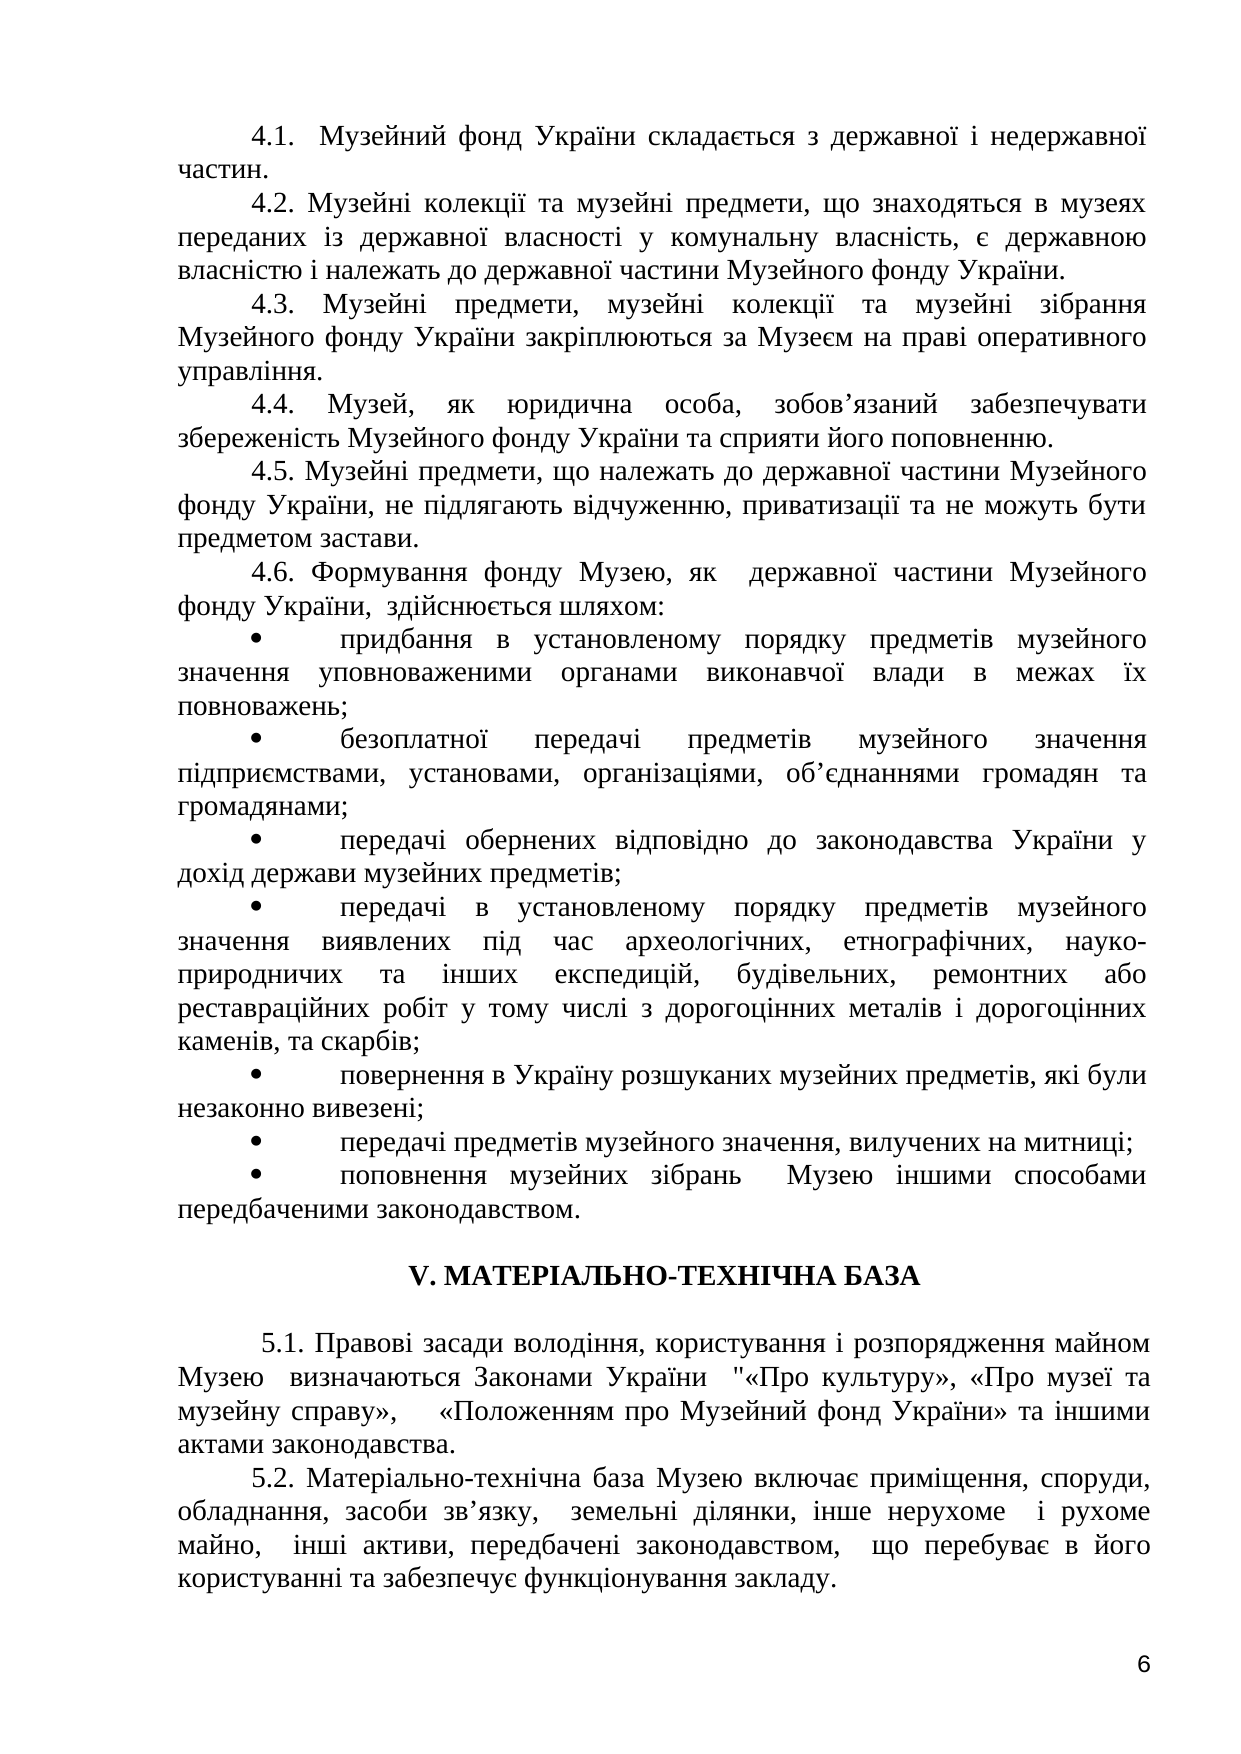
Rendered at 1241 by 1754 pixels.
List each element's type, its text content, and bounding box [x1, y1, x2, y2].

list придбання в установленому порядку предметів музейного значення уповноваженими органами виконавчої влади в межах їх повноважень; [177, 621, 1147, 722]
text 4.4. Музей, як юридична особа, зобов’язаний забезпечувати збереженість Музейного фонду України та сприяти його поповненню. [177, 386, 1147, 453]
list передачі в установленому порядку предметів музейного значення виявлених під час археологічних, етнографічних, науко-природничих та інших експедицій, будівельних, ремонтних або реставраційних робіт у тому числі з дорогоцінних металів і дорогоцінних каменів, та скарбів; [177, 889, 1147, 1057]
list безоплатної передачі предметів музейного значення підприємствами, установами, організаціями, об’єднаннями громадян та громадянами; [177, 722, 1147, 822]
list передачі предметів музейного значення, вилучених на митниці; [177, 1124, 1147, 1158]
text 4.3. Музейні предмети, музейні колекції та музейні зібрання Музейного фонду України закріплюються за Музеєм на праві оперативного управління. [177, 286, 1147, 386]
text V. МАТЕРІАЛЬНО-ТЕХНІЧНА БАЗА [177, 1258, 1152, 1292]
text 4.5. Музейні предмети, що належать до державної частини Музейного фонду України, не підлягають відчуженню, приватизації та не можуть бути предметом застави. [177, 453, 1147, 554]
list передачі обернених відповідно до законодавства України у дохід держави музейних предметів; [177, 822, 1147, 889]
text 4.6. Формування фонду Музею, як державної частини Музейного фонду України, здійснюється шляхом: [177, 554, 1147, 621]
text 5.2. Матеріально-технічна база Музею включає приміщення, споруди, обладнання, засоби зв’язку, земельні ділянки, інше нерухоме і рухоме майно, інші активи, передбачені законодавством, що перебуває в його користуванні та забезпечує функціонування закладу. [177, 1460, 1152, 1594]
text 4.2. Музейні колекції та музейні предмети, що знаходяться в музеях переданих із державної власності у комунальну власність, є державною власністю і належать до державної частини Музейного фонду України. [177, 185, 1147, 286]
text 5.1. Правові засади володіння, користування і розпорядження майном Музею визначаються Законами України "«Про культуру», «Про музеї та музейну справу», «Положенням про Музейний фонд України» та іншими актами законодавства. [177, 1326, 1152, 1460]
list повернення в Україну розшуканих музейних предметів, які були незаконно вивезені; [177, 1057, 1147, 1124]
text 4.1. Музейний фонд України складається з державної і недержавної частин. [177, 118, 1147, 185]
list поповнення музейних зібрань Музею іншими способами передбаченими законодавством. [177, 1158, 1147, 1225]
